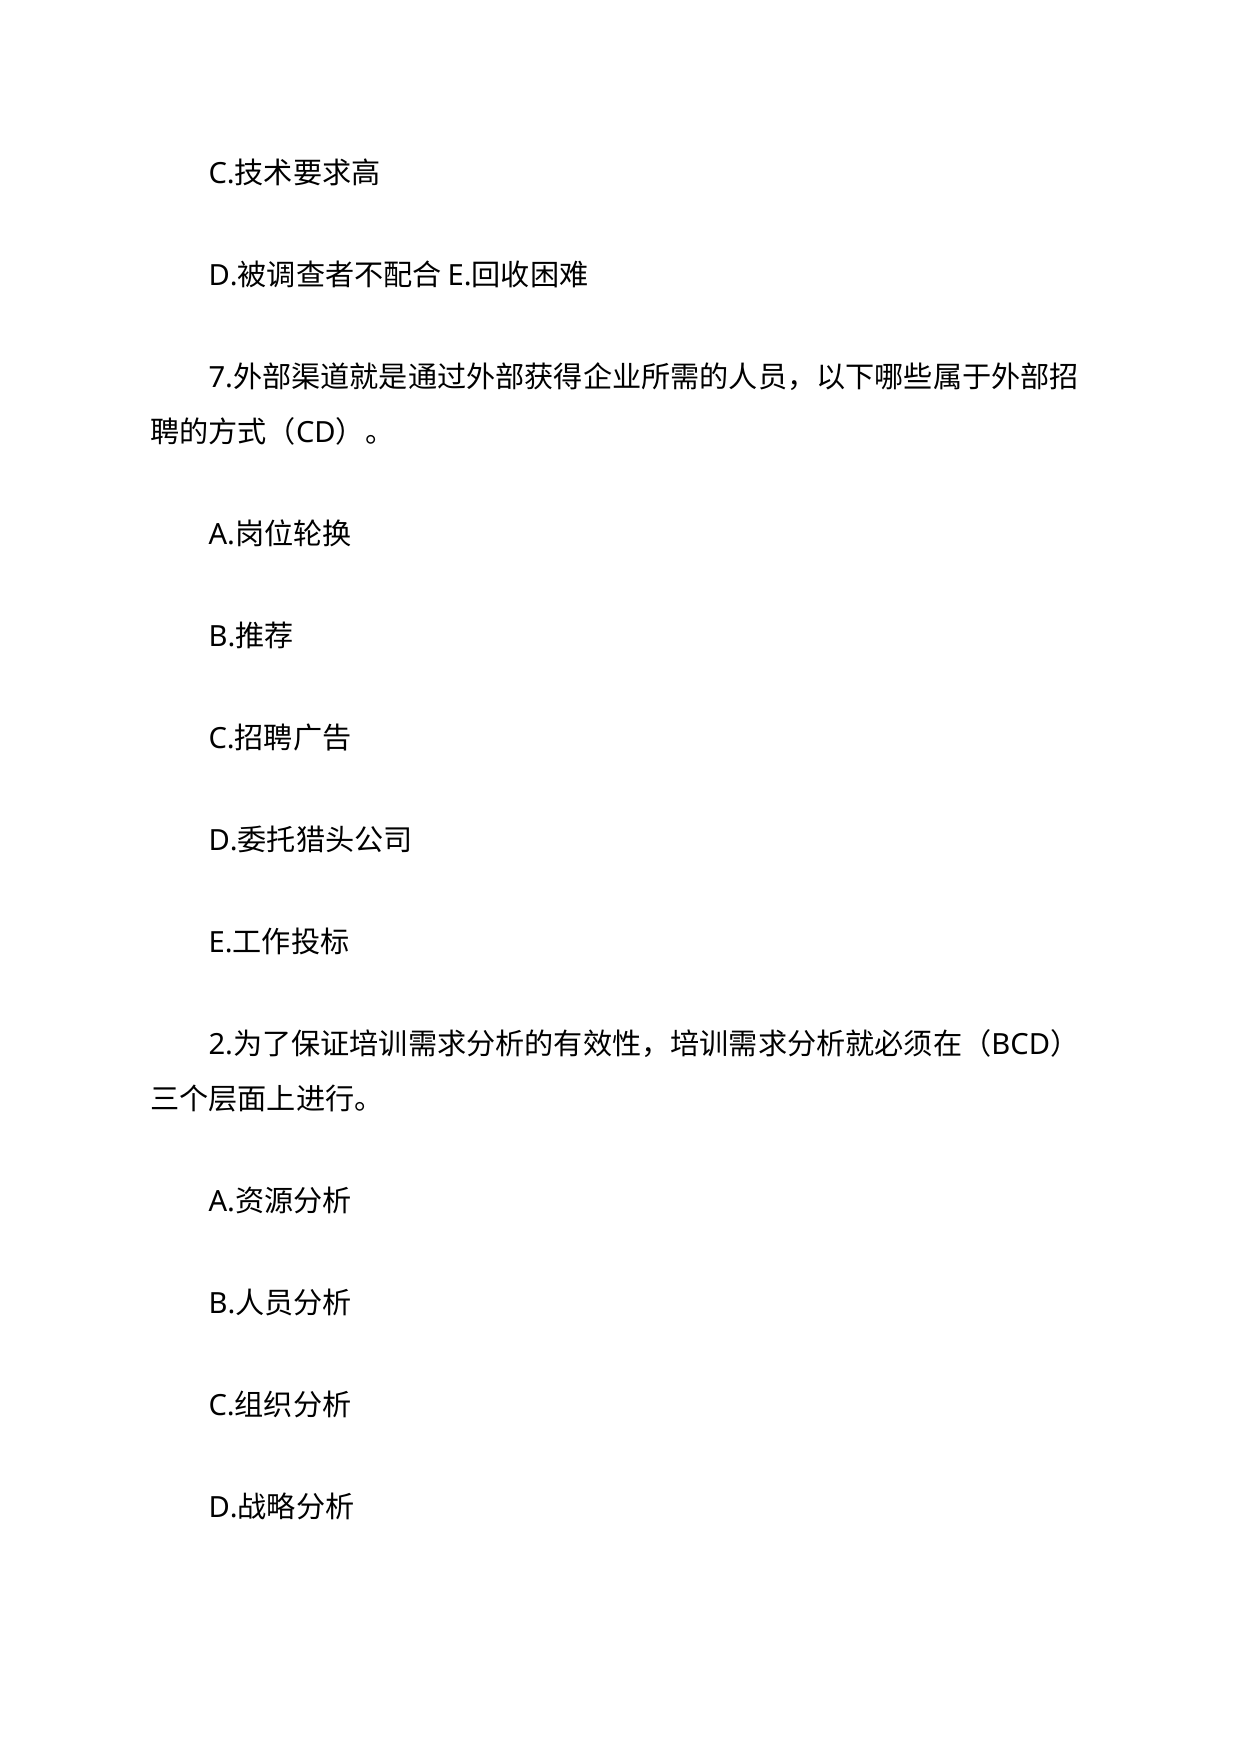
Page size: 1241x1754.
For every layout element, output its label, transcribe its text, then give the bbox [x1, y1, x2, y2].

text D.战略分析 [150, 1483, 1090, 1526]
text C.招聘广告 [150, 715, 1090, 757]
text D.被调查者不配合E.回收困难 [150, 252, 1090, 294]
text E.工作投标 [150, 919, 1090, 961]
text C.技术要求高 [150, 150, 1090, 192]
text C.组织分析 [150, 1382, 1090, 1424]
text B.推荐 [150, 613, 1090, 655]
text 2.为了保证培训需求分析的有效性，培训需求分析就必须在（BCD）三个层面上进行。 [150, 1021, 1090, 1118]
text A.岗位轮换 [150, 511, 1090, 553]
text 7.外部渠道就是通过外部获得企业所需的人员，以下哪些属于外部招聘的方式（CD）。 [150, 354, 1090, 451]
text D.委托猎头公司 [150, 817, 1090, 859]
text B.人员分析 [150, 1279, 1090, 1322]
text A.资源分析 [150, 1178, 1090, 1220]
